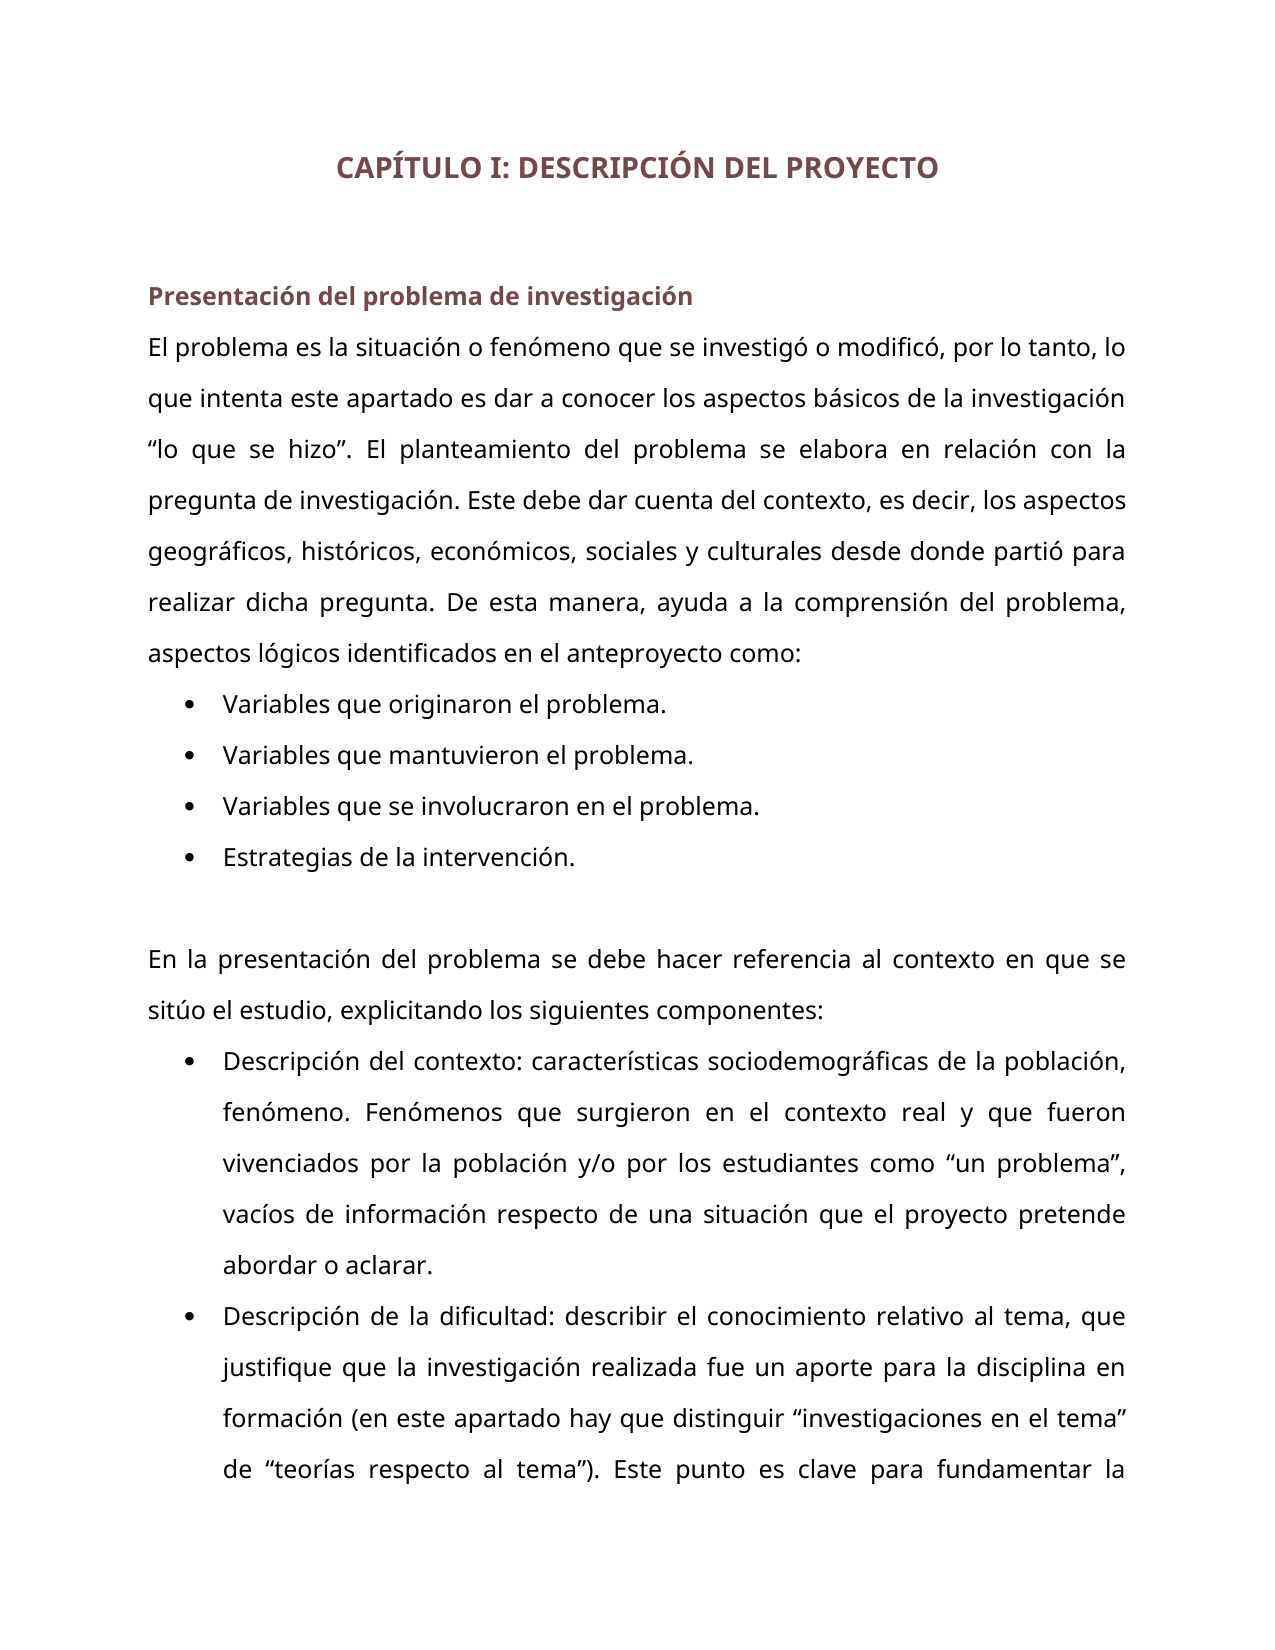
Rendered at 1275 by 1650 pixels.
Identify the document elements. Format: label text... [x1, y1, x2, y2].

list Variables que se involucraron en el problema. [185, 788, 1127, 823]
list Estrategias de la intervención. [185, 839, 1127, 874]
subtitle CAPÍTULO I: DESCRIPCIÓN DEL PROYECTO [148, 148, 1127, 187]
list Variables que originaron el problema. [185, 686, 1127, 721]
list Variables que mantuvieron el problema. [185, 737, 1127, 772]
subtitle Presentación del problema de investigación [148, 278, 1127, 312]
list Descripción del contexto: características sociodemográficas de la población, fenómeno. Fenómenos que surgieron en el contexto real y que fueron vivenciados por la población y/o por los estudiantes como “un problema”, vacíos de información respecto de una situación que el proyecto pretende abordar o aclarar. [185, 1044, 1127, 1282]
text En la presentación del problema se debe hacer referencia al contexto en que se sitúo el estudio, explicitando los siguientes componentes: [148, 942, 1127, 1027]
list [185, 1299, 1127, 1486]
text El problema es la situación o fenómeno que se investigó o modificó, por lo tanto, lo que intenta este apartado es dar a conocer los aspectos básicos de la investigación “lo que se hizo”. El planteamiento del problema se elabora en relación con la pregunta de investigación. Este debe dar cuenta del contexto, es decir, los aspectos geográficos, históricos, económicos, sociales y culturales desde donde partió para realizar dicha pregunta. De esta manera, ayuda a la comprensión del problema, aspectos lógicos identificados en el anteproyecto como: [148, 329, 1127, 669]
